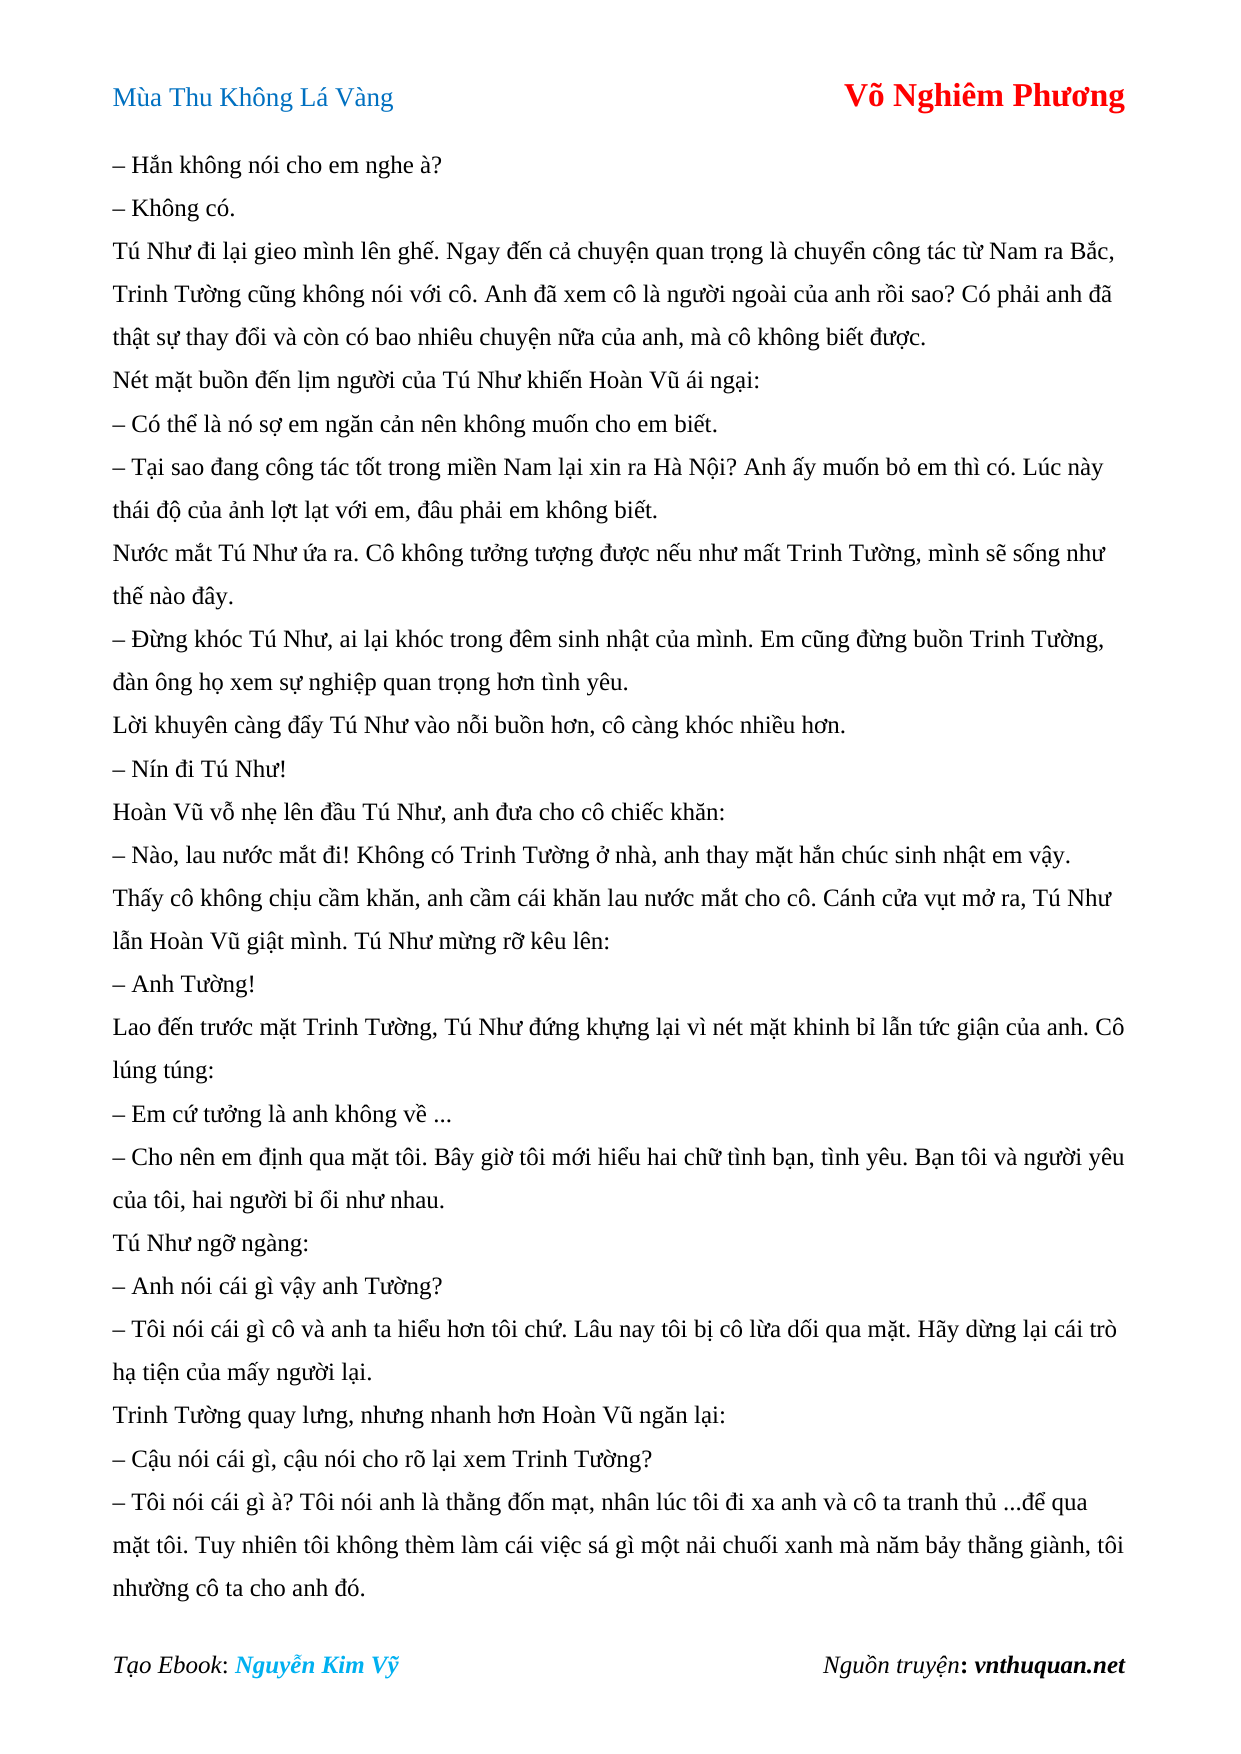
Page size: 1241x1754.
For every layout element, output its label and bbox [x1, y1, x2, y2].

text [112, 150, 1128, 1602]
